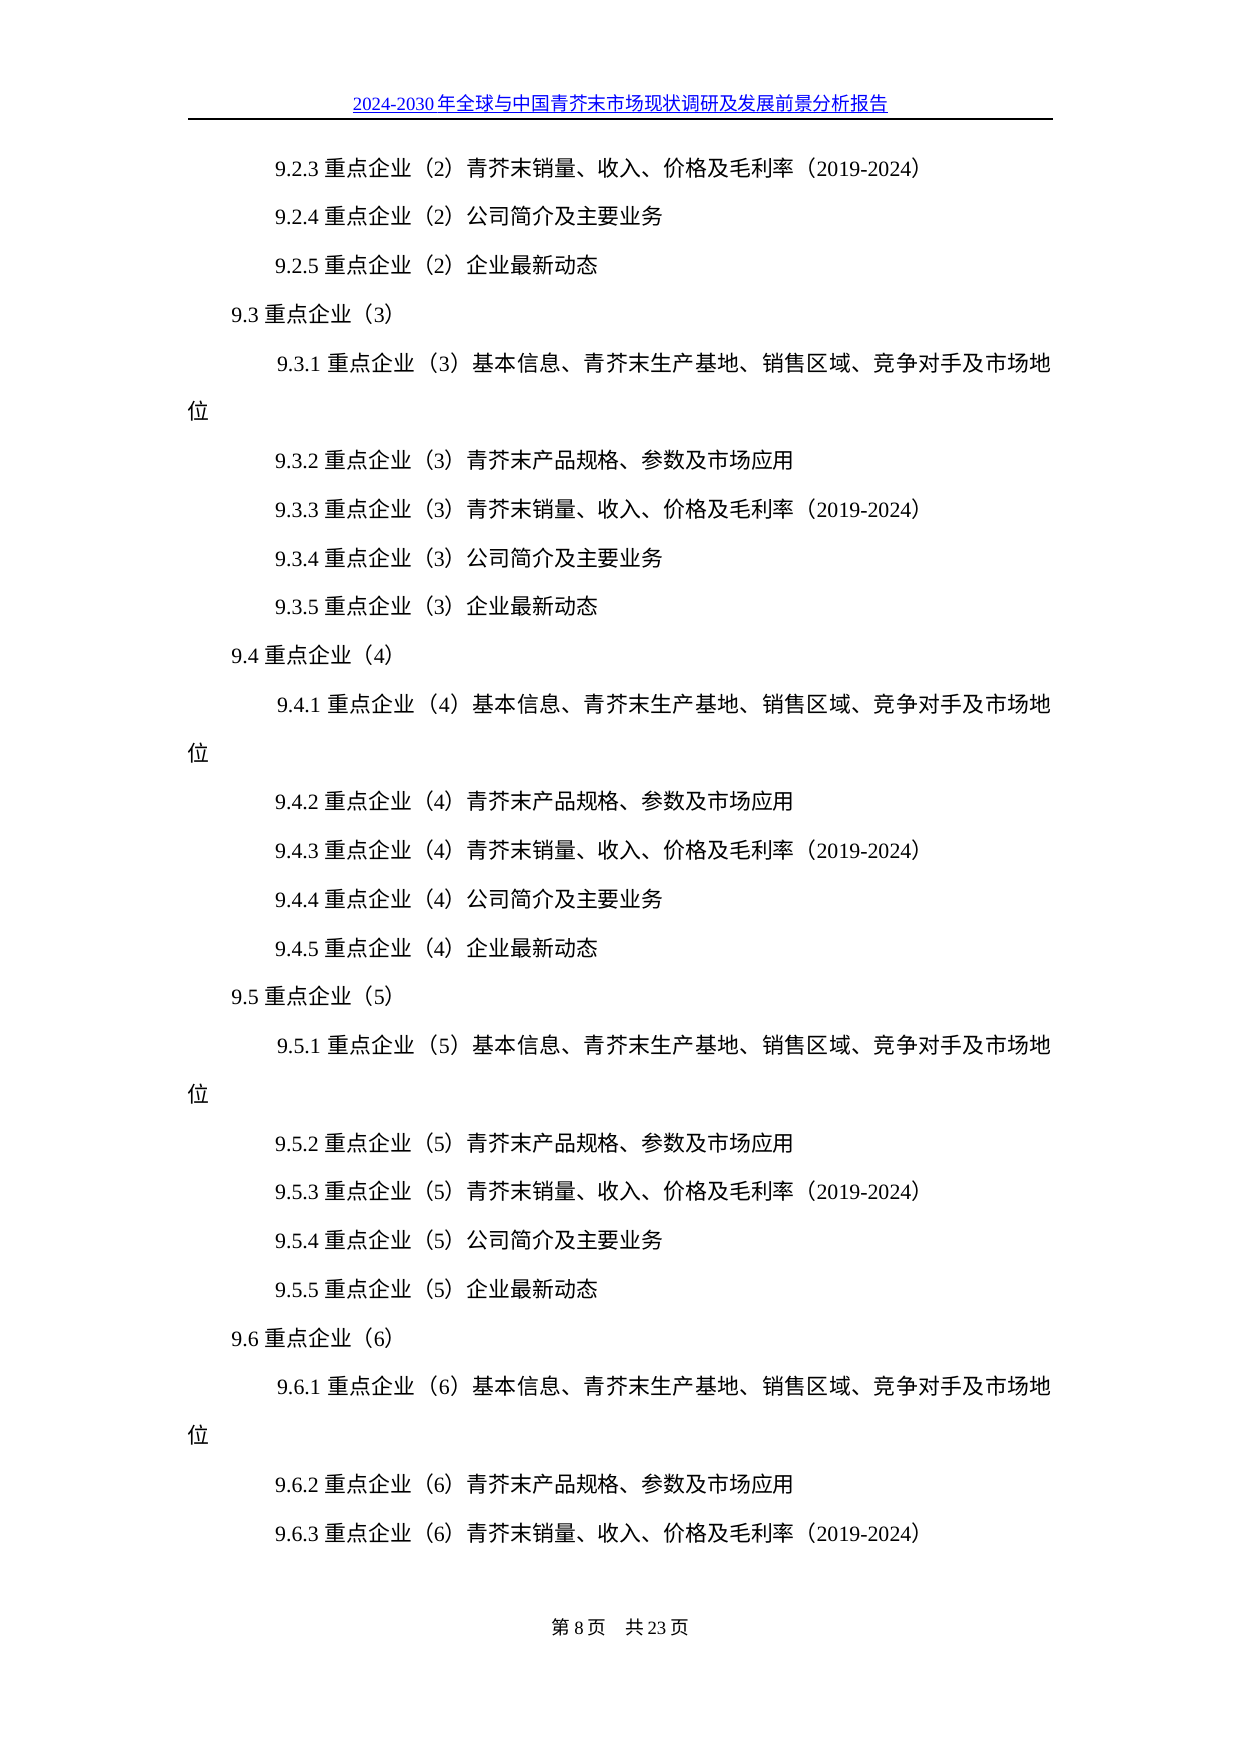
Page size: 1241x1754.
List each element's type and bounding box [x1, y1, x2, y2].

text [187, 150, 1053, 1548]
